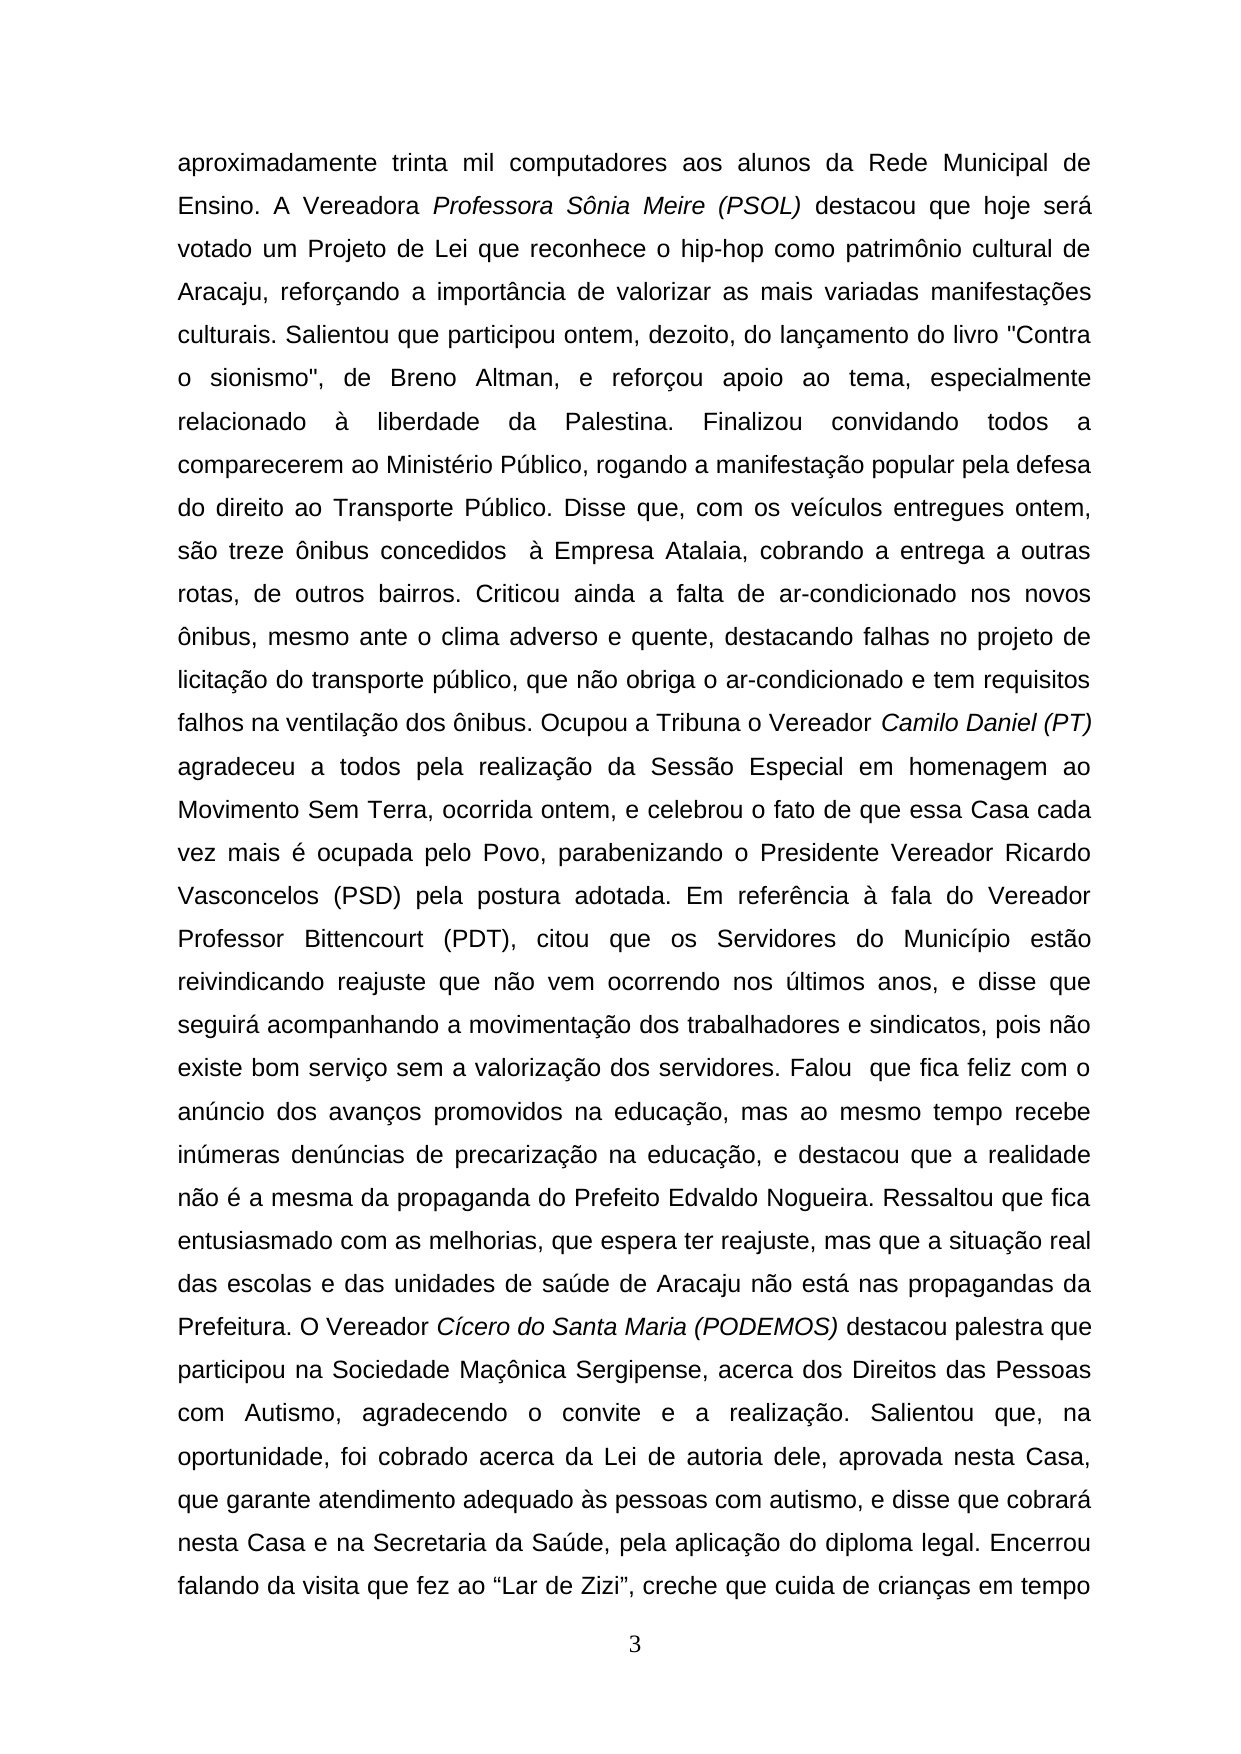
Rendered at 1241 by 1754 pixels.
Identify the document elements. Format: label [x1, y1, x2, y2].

text [177, 148, 1092, 1599]
